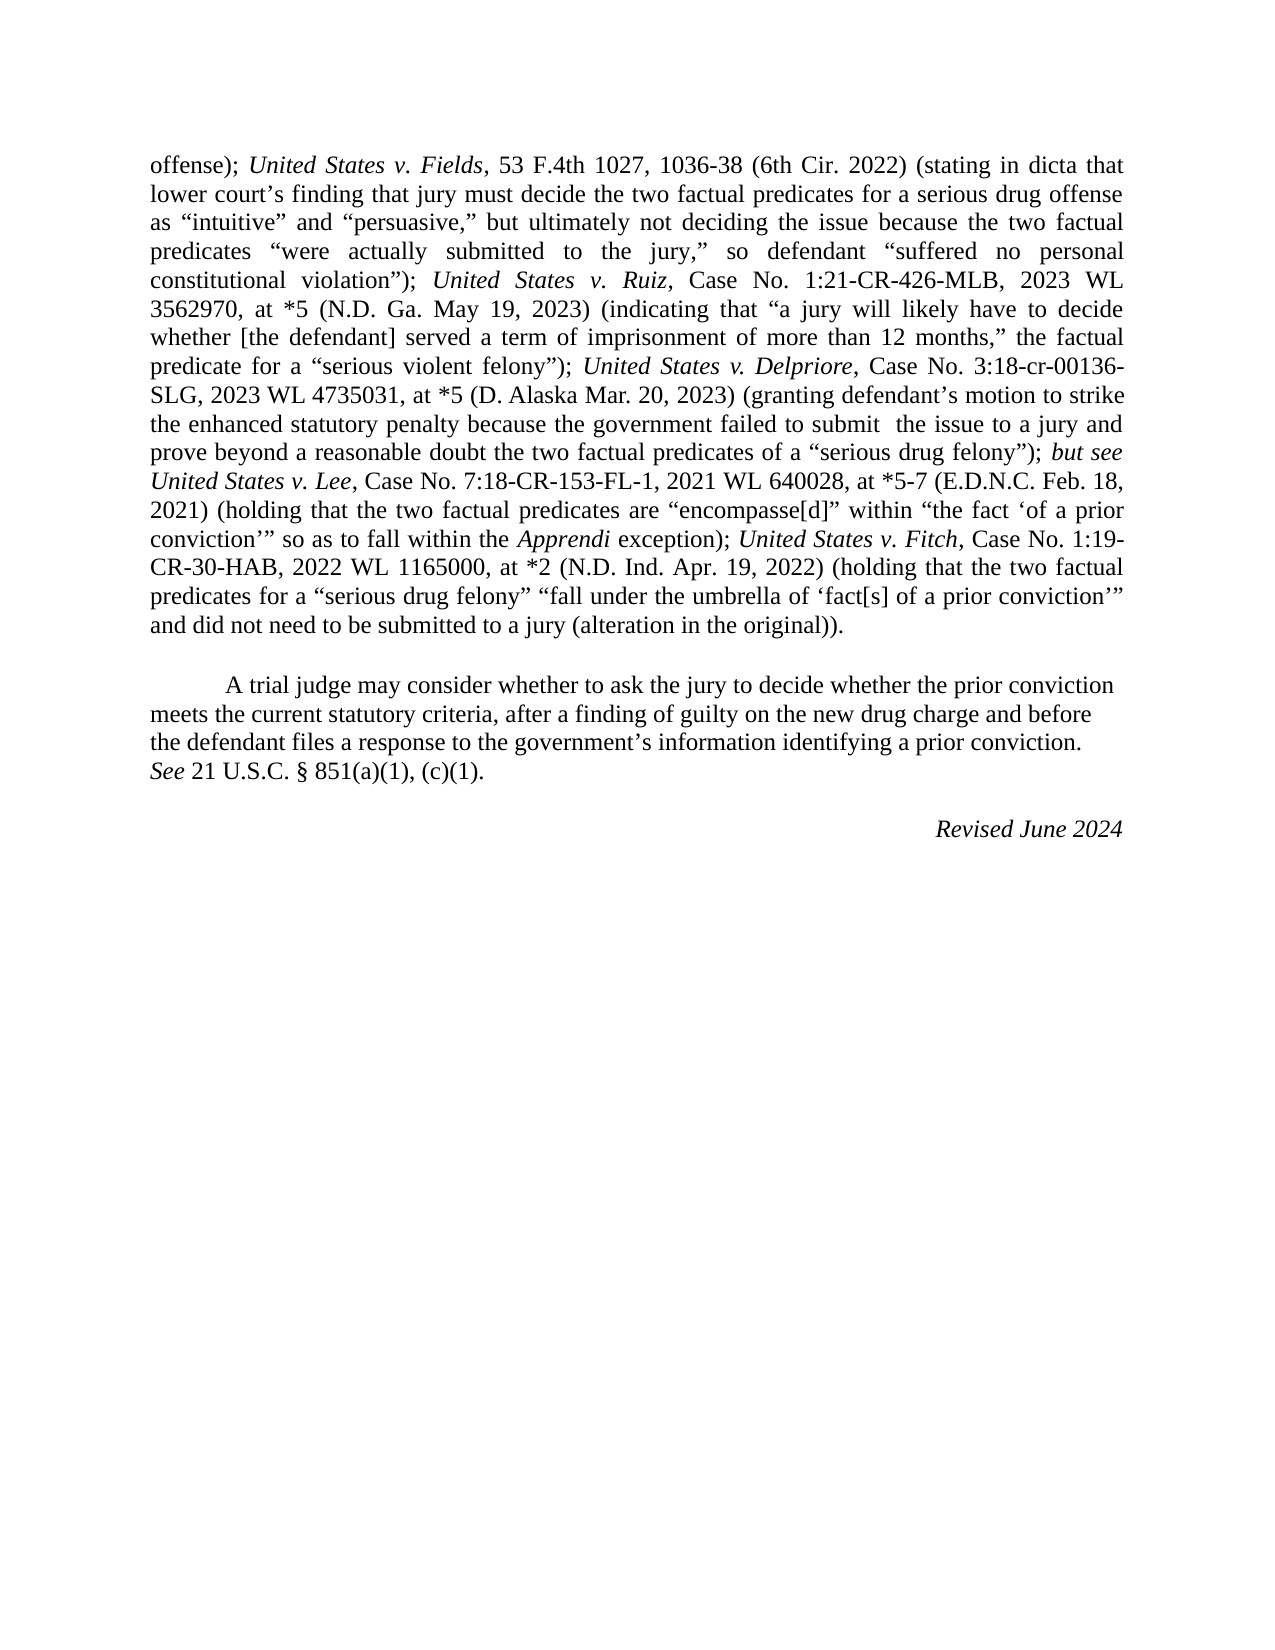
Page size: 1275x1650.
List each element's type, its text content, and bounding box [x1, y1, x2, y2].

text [150, 150, 1125, 639]
text A trial judge may consider whether to ask the jury to decide whether the prior conviction meets the current statutory criteria, after a finding of guilty on the new drug charge and before the defendant files a response to the government’s information identifying a prior conviction. See 21 U.S.C. § 851(a)(1), (c)(1). [150, 670, 1125, 785]
text Revised June 2024 [150, 814, 1125, 842]
